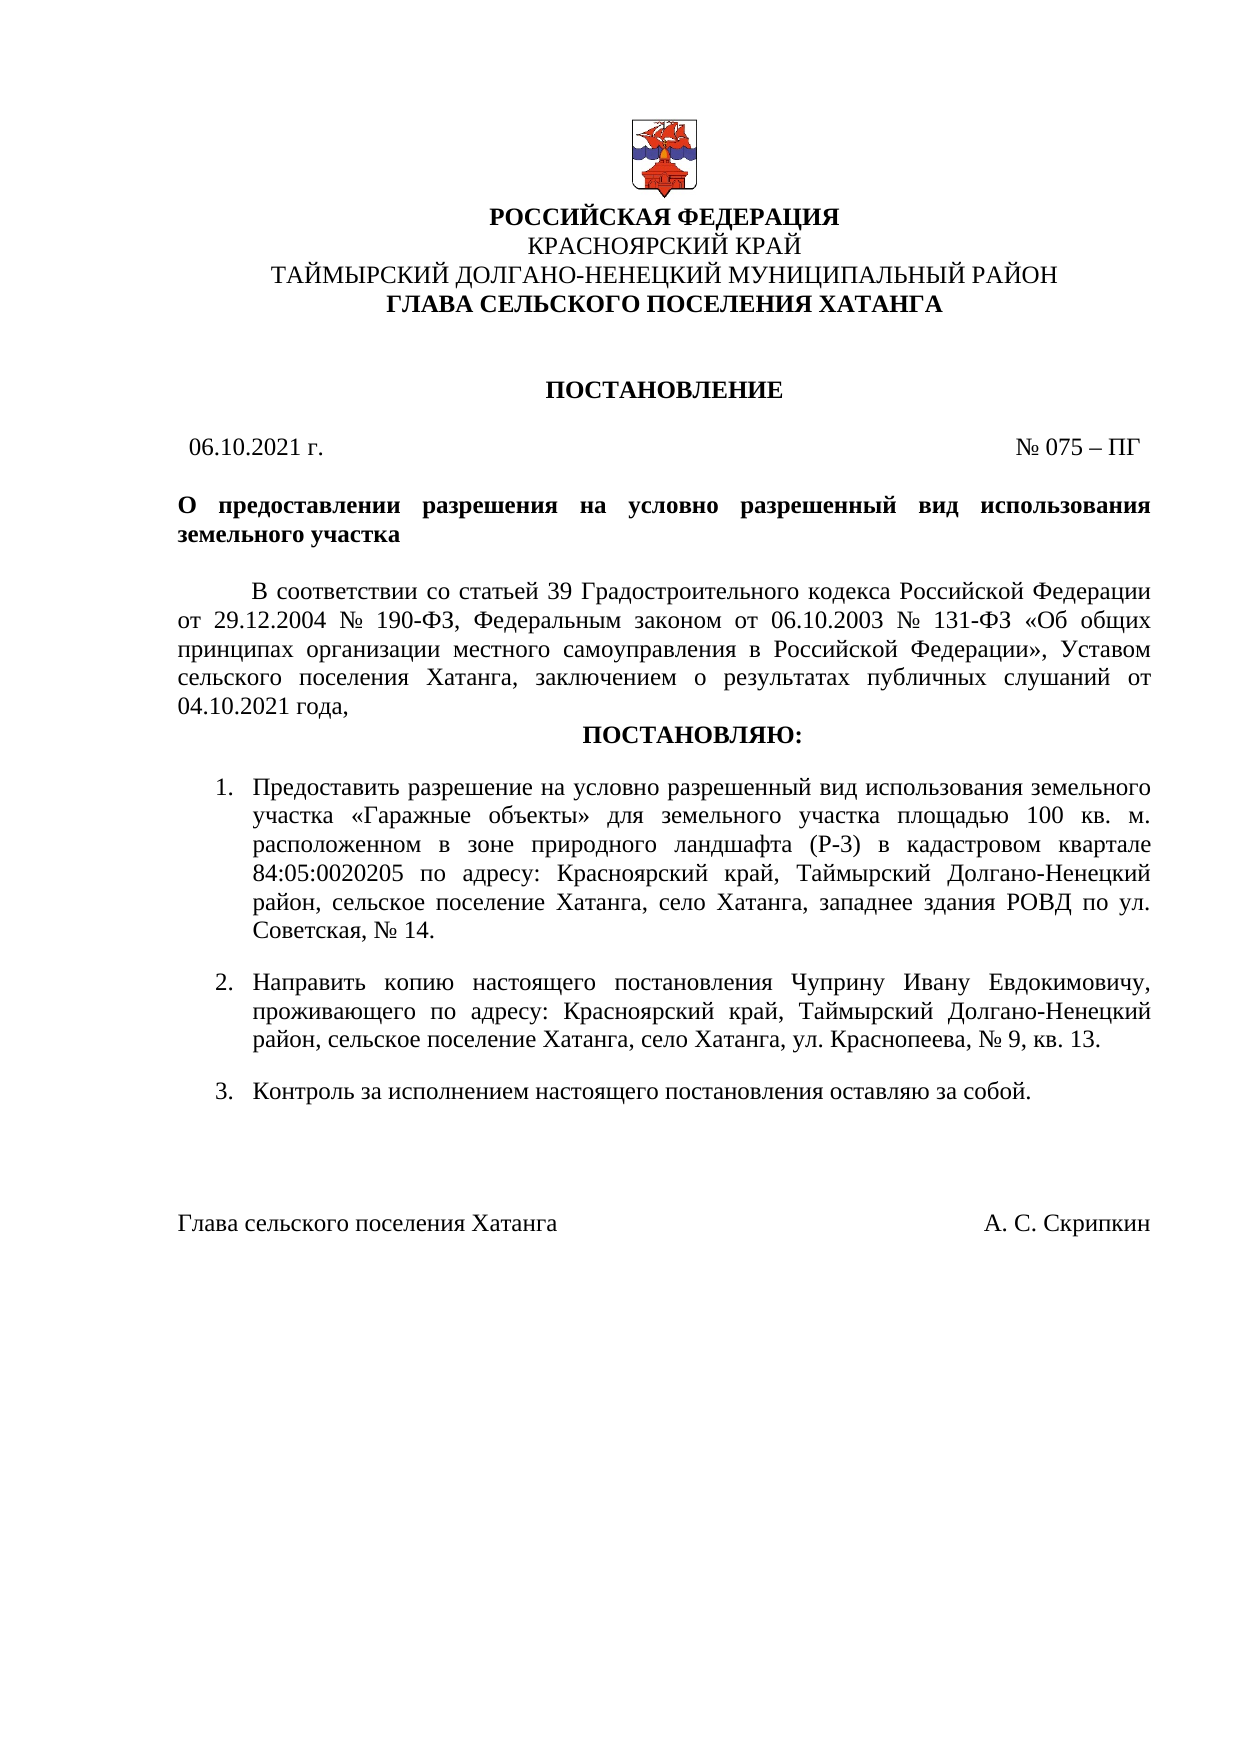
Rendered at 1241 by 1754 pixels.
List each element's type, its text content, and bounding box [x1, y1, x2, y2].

text РОССИЙСКАЯ ФЕДЕРАЦИЯ [177, 202, 1152, 231]
table_header № 075 – ПГ [639, 433, 1152, 461]
text КРАСНОЯРСКИЙ КРАЙ [177, 231, 1152, 260]
text ГЛАВА СЕЛЬСКОГО ПОСЕЛЕНИЯ ХАТАНГА [177, 289, 1152, 317]
list Предоставить разрешение на условно разрешенный вид использования земельного участка «Гаражные объекты» для земельного участка площадью 100 кв. м. расположенном в зоне природного ландшафта (Р-3) в кадастровом квартале 84:05:0020205 по адресу: Красноярский край, Таймырский Долгано-Ненецкий район, сельское поселение Хатанга, село Хатанга, западнее здания РОВД по ул. Советская, № 14. [215, 772, 1152, 944]
text ПОСТАНОВЛЕНИЕ [177, 375, 1152, 404]
text Глава сельского поселения Хатанга А. С. Скрипкин [177, 1208, 1152, 1237]
text ТАЙМЫРСКИЙ ДОЛГАНО-НЕНЕЦКИЙ МУНИЦИПАЛЬНЫЙ РАЙОН [177, 260, 1152, 289]
table_header 06.10.2021 г. [177, 433, 639, 461]
text О предоставлении разрешения на условно разрешенный вид использования земельного участка [177, 490, 1152, 547]
list Направить копию настоящего постановления Чуприну Ивану Евдокимовичу, проживающего по адресу: Красноярский край, Таймырский Долгано-Ненецкий район, сельское поселение Хатанга, село Хатанга, ул. Краснопеева, № 9, кв. 13. [215, 967, 1152, 1053]
list Контроль за исполнением настоящего постановления оставляю за собой. [215, 1076, 1152, 1105]
text В соответствии со статьей 39 Градостроительного кодекса Российской Федерации от 29.12.2004 № 190-ФЗ, Федеральным законом от 06.10.2003 № 131-ФЗ «Об общих принципах организации местного самоуправления в Российской Федерации», Уставом сельского поселения Хатанга, заключением о результатах публичных слушаний от 04.10.2021 года, [177, 576, 1152, 720]
picture [630, 118, 699, 203]
text ПОСТАНОВЛЯЮ: [177, 720, 1152, 749]
